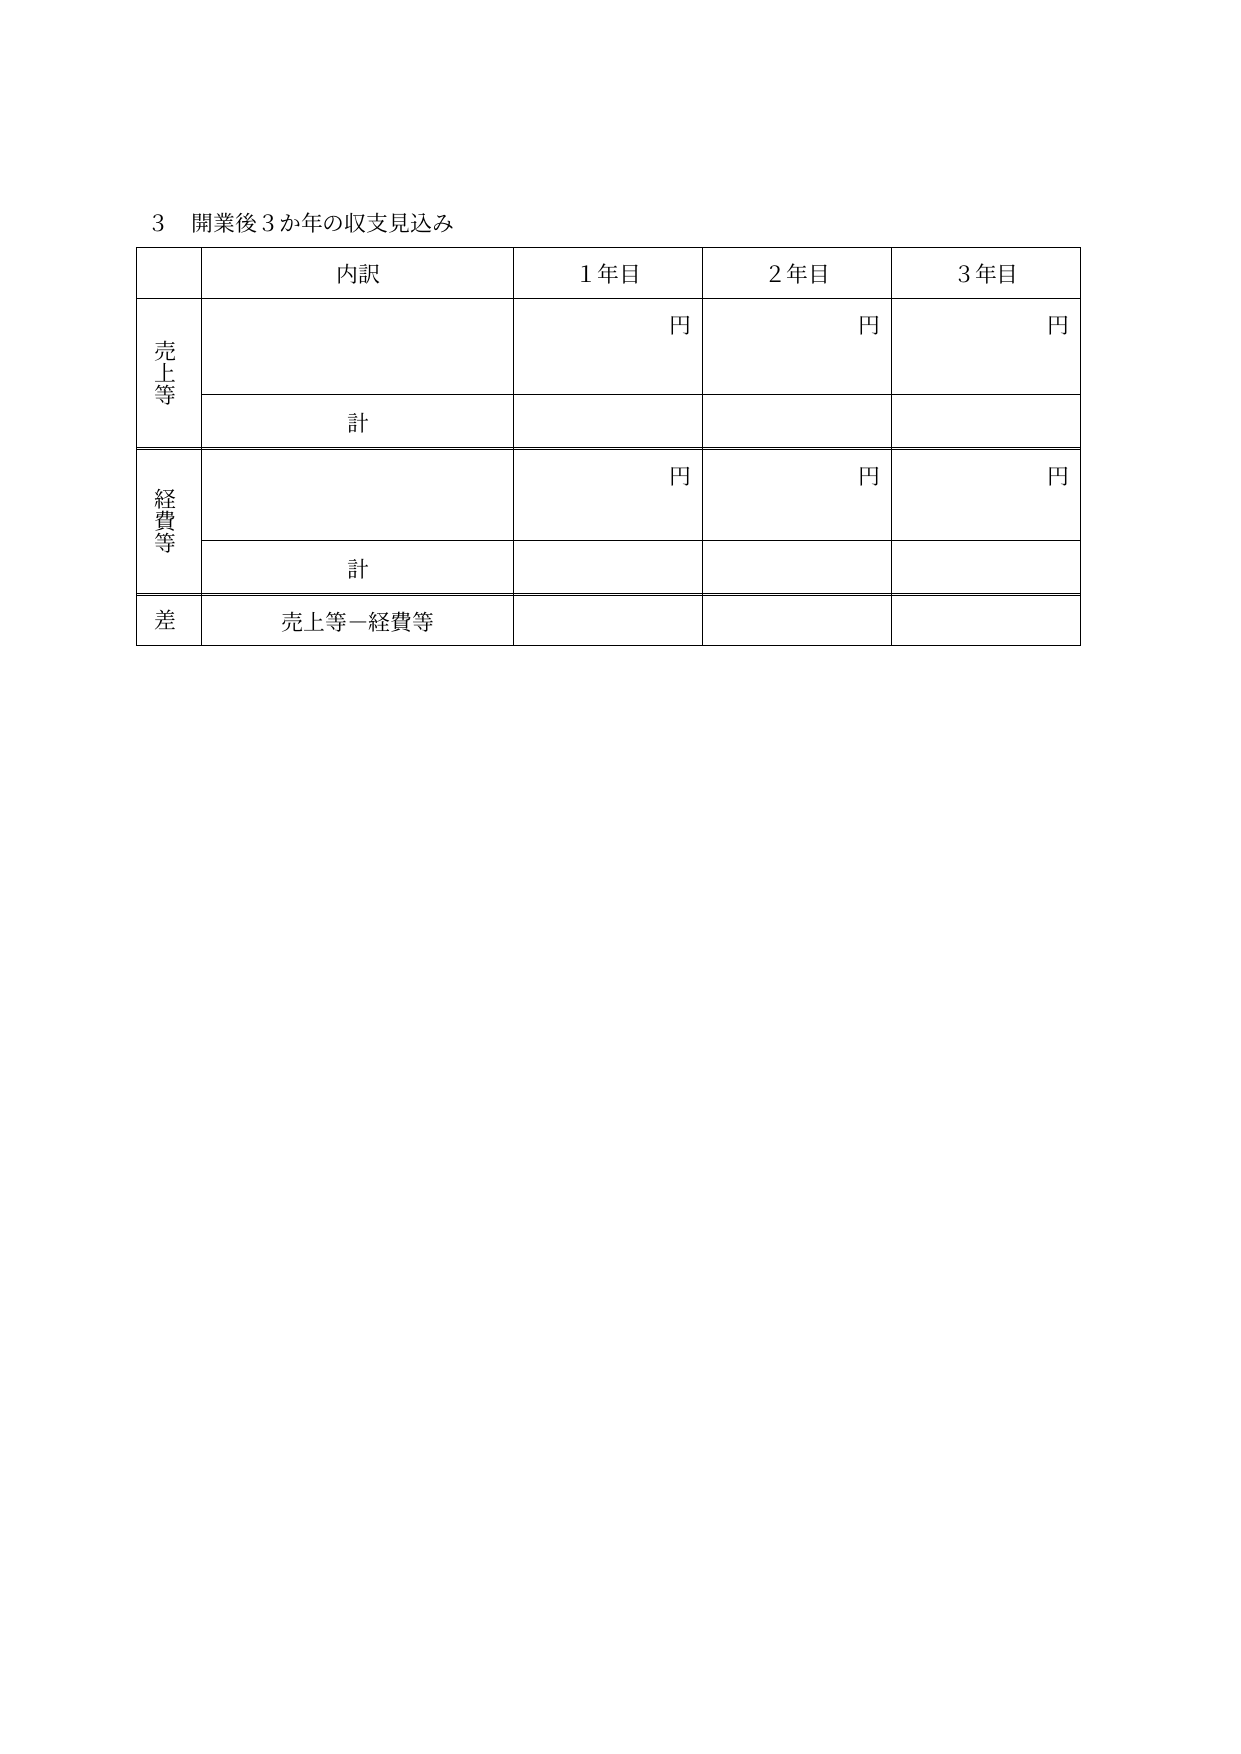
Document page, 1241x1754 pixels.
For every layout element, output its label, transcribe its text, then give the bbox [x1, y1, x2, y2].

table_cell [202, 450, 513, 540]
table_header 内訳 [202, 248, 513, 298]
table_cell 円 [703, 299, 891, 394]
table_cell [703, 395, 891, 447]
table_cell [892, 395, 1080, 447]
table_cell 円 [892, 450, 1080, 540]
table_cell [892, 541, 1080, 592]
table_header １年目 [514, 248, 702, 298]
table_header ２年目 [703, 248, 891, 298]
table_cell 売上等 [137, 299, 201, 447]
table_cell [703, 596, 891, 645]
table_cell 差 [137, 596, 201, 645]
table_cell 計 [202, 541, 513, 592]
table_cell [514, 596, 702, 645]
table_cell [703, 541, 891, 592]
table_cell 円 [703, 450, 891, 540]
table_cell 売上等－経費等 [202, 596, 513, 645]
table_cell [202, 299, 513, 394]
table_cell [892, 596, 1080, 645]
text ３ 開業後３か年の収支見込み [148, 197, 1093, 247]
table_cell [514, 541, 702, 592]
table_cell 円 [514, 299, 702, 394]
table_cell [514, 395, 702, 447]
table_cell 円 [514, 450, 702, 540]
table_cell 経費等 [137, 450, 201, 592]
table_header ３年目 [892, 248, 1080, 298]
table_cell 円 [892, 299, 1080, 394]
table_cell 計 [202, 395, 513, 447]
table_header [137, 248, 201, 298]
